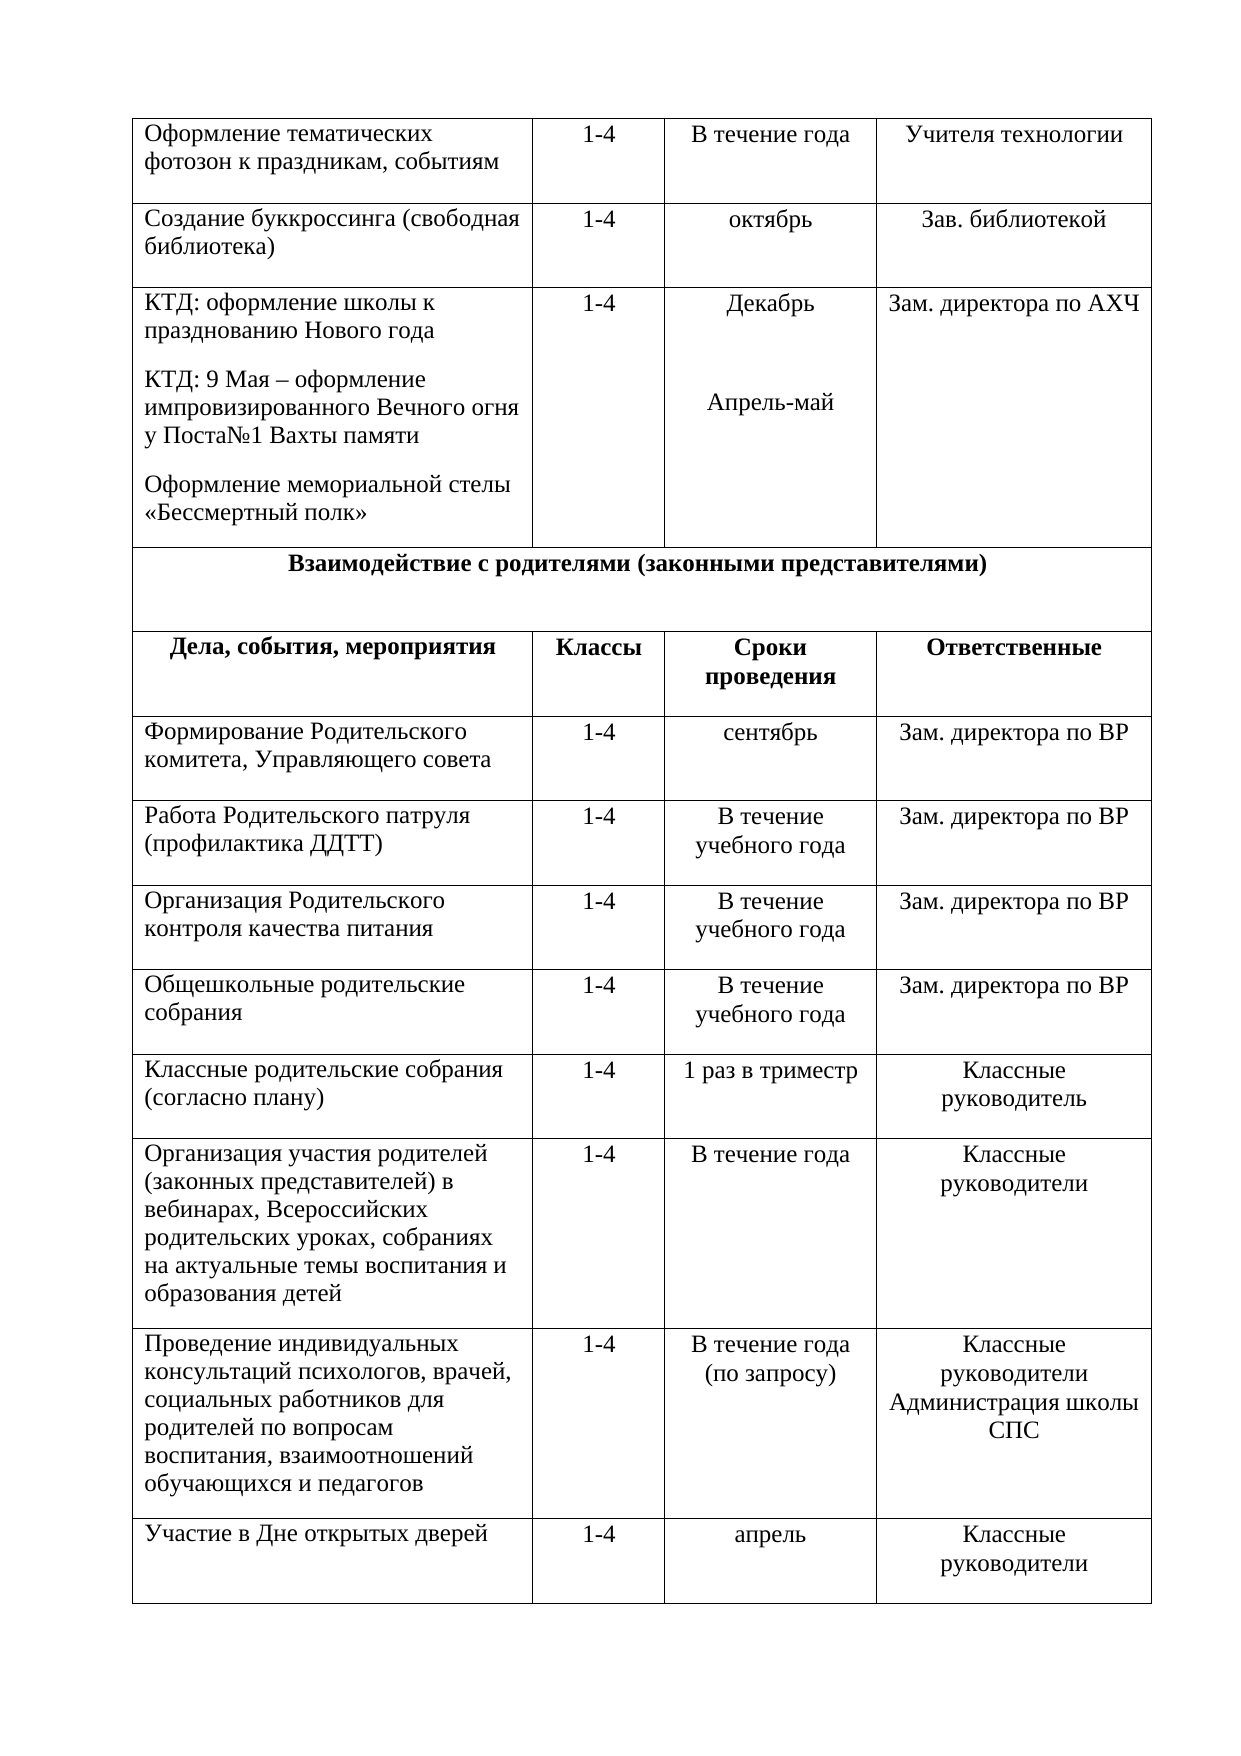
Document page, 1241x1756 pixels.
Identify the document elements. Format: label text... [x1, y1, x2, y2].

table_cell Оформление тематических фотозон к праздникам, событиям [133, 119, 532, 203]
table_cell Дела, события, мероприятия [133, 632, 532, 716]
table_cell 1-4 [533, 801, 664, 885]
table_cell 1-4 [533, 119, 664, 203]
table_cell Формирование Родительского комитета, Управляющего совета [133, 717, 532, 800]
table_cell Классные руководители Администрация школы СПС [877, 1329, 1151, 1518]
table_cell В течение года (по запросу) [665, 1329, 876, 1518]
table_cell сентябрь [665, 717, 876, 800]
table_cell В течение года [665, 1139, 876, 1328]
table_cell КТД: оформление школы к празднованию Нового года КТД: 9 Мая – оформление импровизированного Вечного огня у Поста№1 Вахты памяти Оформление мемориальной стелы «Бессмертный полк» [133, 288, 532, 547]
table_cell 1-4 [533, 886, 664, 969]
table_cell 1-4 [533, 717, 664, 800]
table_cell Зам. директора по АХЧ [877, 288, 1151, 547]
table_cell Работа Родительского патруля (профилактика ДДТТ) [133, 801, 532, 885]
table_cell 1-4 [533, 1329, 664, 1518]
table_cell Сроки проведения [665, 632, 876, 716]
table_cell 1 раз в триместр [665, 1055, 876, 1138]
table_cell В течение учебного года [665, 970, 876, 1054]
table_cell Проведение индивидуальных консультаций психологов, врачей, социальных работников для родителей по вопросам воспитания, взаимоотношений обучающихся и педагогов [133, 1329, 532, 1518]
table_cell Классы [533, 632, 664, 716]
table_cell Организация участия родителей (законных представителей) в вебинарах, Всероссийских родительских уроках, собраниях на актуальные темы воспитания и образования детей [133, 1139, 532, 1328]
table_cell 1-4 [533, 1055, 664, 1138]
table_cell 1-4 [533, 288, 664, 547]
table_cell Общешкольные родительские собрания [133, 970, 532, 1054]
table_cell Зам. директора по ВР [877, 886, 1151, 969]
table_cell Декабрь Апрель-май [665, 288, 876, 547]
table_cell В течение года [665, 119, 876, 203]
table_cell 1-4 [533, 1139, 664, 1328]
table_cell 1-4 [533, 970, 664, 1054]
table_cell В течение учебного года [665, 886, 876, 969]
table_cell Организация Родительского контроля качества питания [133, 886, 532, 969]
table_cell Участие в Дне открытых дверей [133, 1519, 532, 1603]
table_cell Зам. директора по ВР [877, 801, 1151, 885]
table_cell октябрь [665, 204, 876, 287]
table_cell апрель [665, 1519, 876, 1603]
table_cell 1-4 [533, 1519, 664, 1603]
table_cell Взаимодействие с родителями (законными представителями) [133, 548, 1151, 631]
table_cell В течение учебного года [665, 801, 876, 885]
table_cell Создание буккроссинга (свободная библиотека) [133, 204, 532, 287]
table_cell Классные руководитель [877, 1055, 1151, 1138]
table_cell Зам. директора по ВР [877, 717, 1151, 800]
table_cell Классные руководители [877, 1139, 1151, 1328]
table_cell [877, 1519, 1151, 1603]
table_cell Зам. директора по ВР [877, 970, 1151, 1054]
table_cell Зав. библиотекой [877, 204, 1151, 287]
table_cell Учителя технологии [877, 119, 1151, 203]
table_cell Ответственные [877, 632, 1151, 716]
table_cell 1-4 [533, 204, 664, 287]
table_cell Классные родительские собрания (согласно плану) [133, 1055, 532, 1138]
